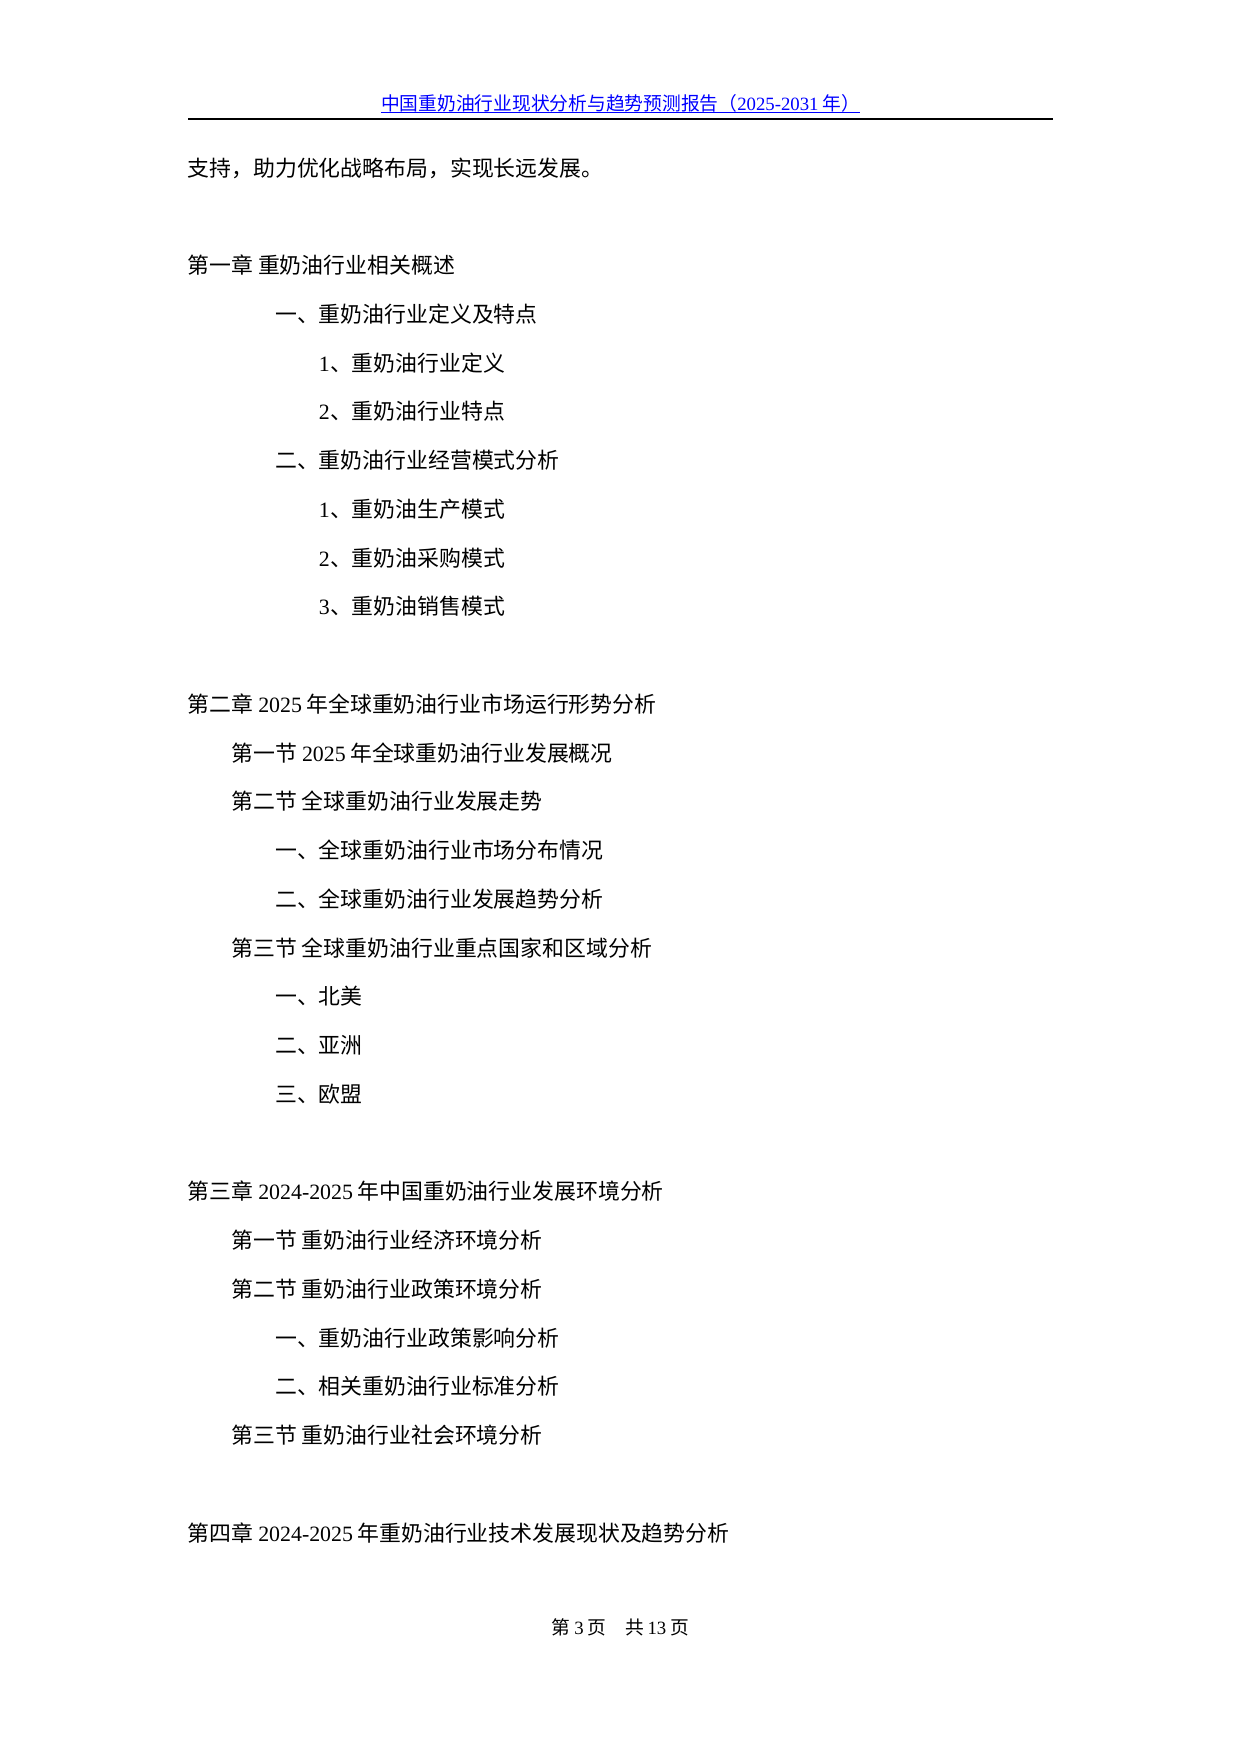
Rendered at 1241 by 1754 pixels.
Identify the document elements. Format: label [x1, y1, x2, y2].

text [187, 150, 1053, 1548]
